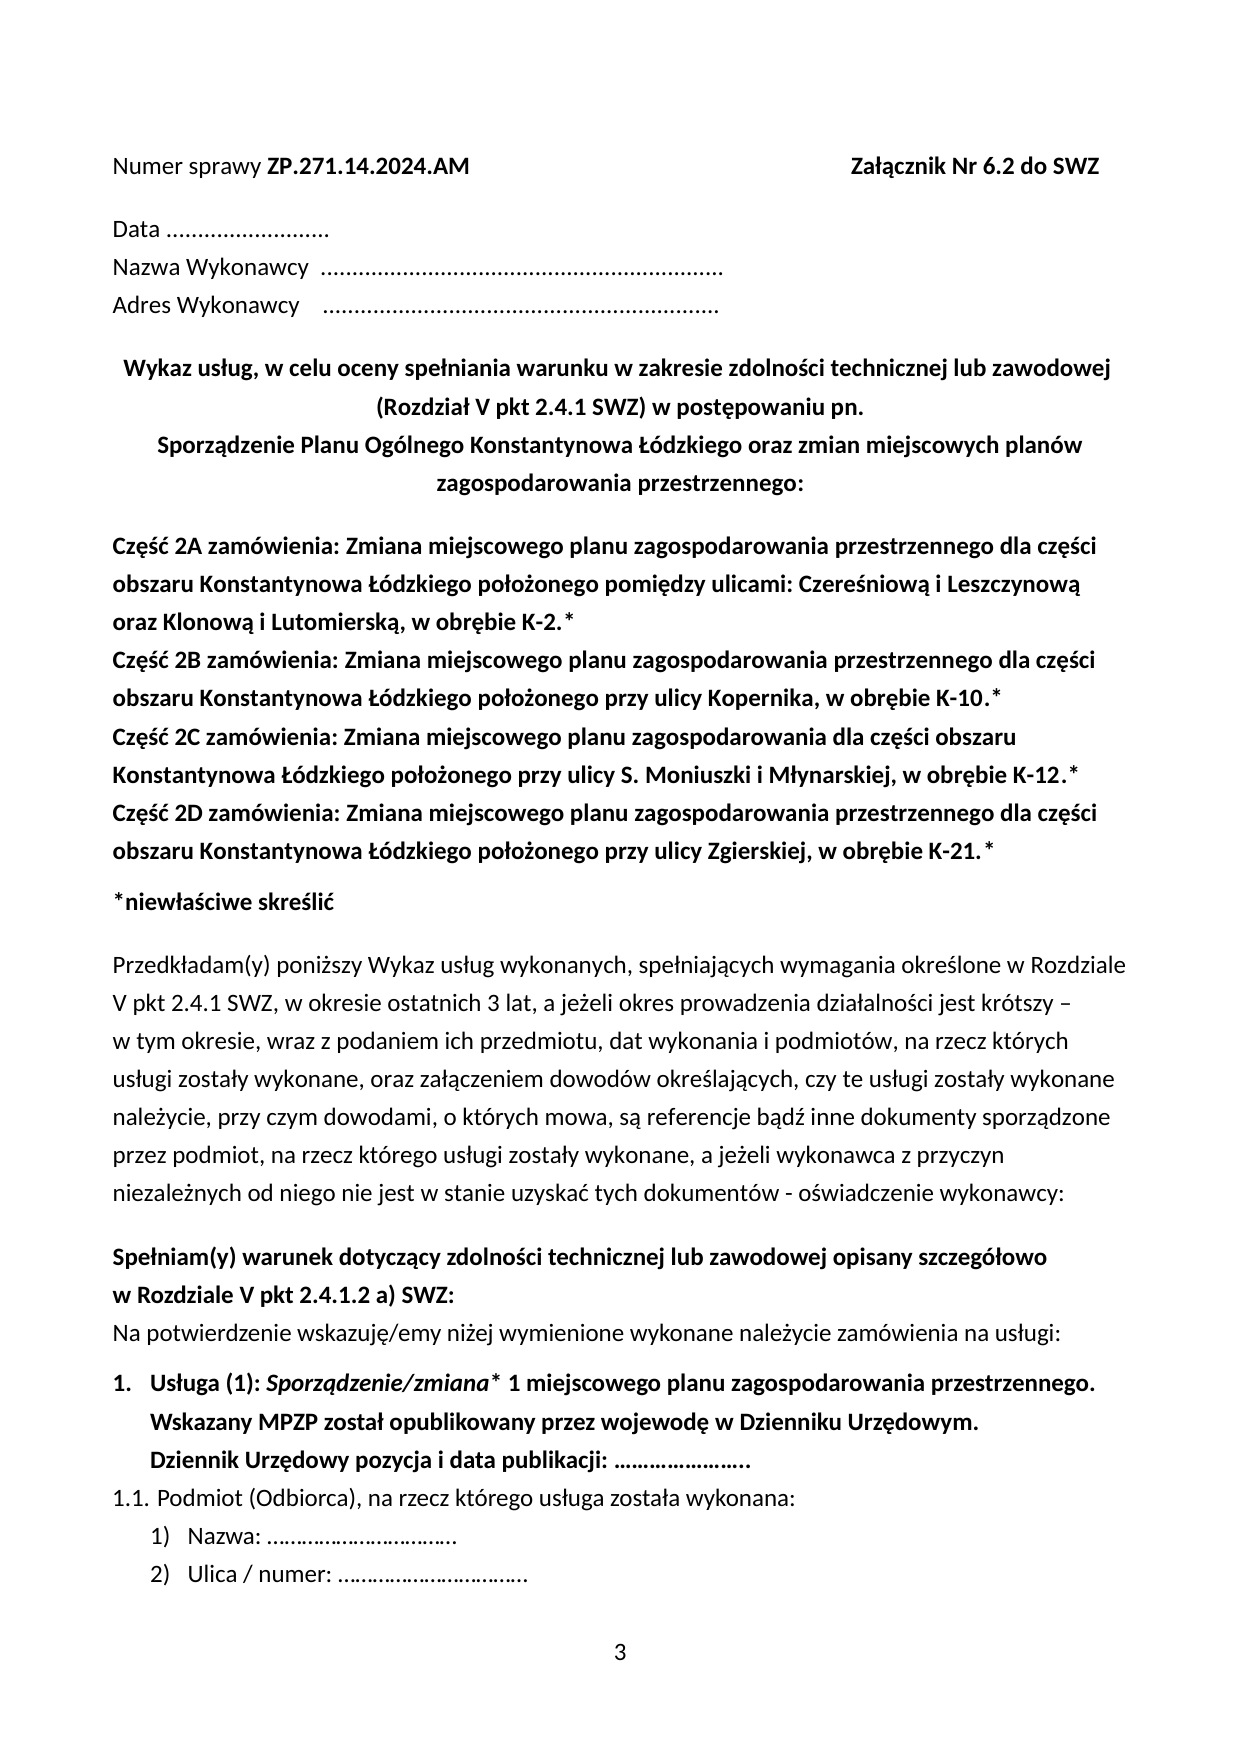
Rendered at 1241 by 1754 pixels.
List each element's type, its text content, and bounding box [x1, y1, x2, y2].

text Wykaz usług, w celu oceny spełniania warunku w zakresie zdolności technicznej lub zawodowej (Rozdział V pkt 2.4.1 SWZ) w postępowaniu pn. [112, 352, 1128, 421]
text Data .......................... [112, 213, 1128, 244]
text Część 2C zamówienia: Zmiana miejscowego planu zagospodarowania dla części obszaru Konstantynowa Łódzkiego położonego przy ulicy S. Moniuszki i Młynarskiej, w obrębie K-12.* [112, 721, 1128, 789]
text *niewłaściwe skreślić [112, 886, 1128, 916]
list Podmiot (Odbiorca), na rzecz którego usługa została wykonana: [112, 1482, 1128, 1512]
list Nazwa: …………………………… [150, 1520, 1128, 1551]
text Część 2D zamówienia: Zmiana miejscowego planu zagospodarowania przestrzennego dla części obszaru Konstantynowa Łódzkiego położonego przy ulicy Zgierskiej, w obrębie K-21.* [112, 797, 1128, 866]
text Adres Wykonawcy ............................................................... [112, 289, 1128, 320]
text Nazwa Wykonawcy ................................................................ [112, 251, 1128, 282]
text Część 2A zamówienia: Zmiana miejscowego planu zagospodarowania przestrzennego dla części obszaru Konstantynowa Łódzkiego położonego pomiędzy ulicami: Czereśniową i Leszczynową oraz Klonową i Lutomierską, w obrębie K-2.* [112, 530, 1128, 637]
list Usługa (1): Sporządzenie/zmiana* 1 miejscowego planu zagospodarowania przestrzennego. Wskazany MPZP został opublikowany przez wojewodę w Dzienniku Urzędowym. Dziennik Urzędowy pozycja i data publikacji: ………………….. [112, 1367, 1128, 1474]
list Ulica / numer: …………………………… [150, 1558, 1128, 1589]
text Sporządzenie Planu Ogólnego Konstantynowa Łódzkiego oraz zmian miejscowych planów zagospodarowania przestrzennego: [112, 429, 1128, 497]
text Numer sprawy ZP.271.14.2024.AM Załącznik Nr 6.2 do SWZ [112, 150, 1128, 181]
text Przedkładam(y) poniższy Wykaz usług wykonanych, spełniających wymagania określone w Rozdziale V pkt 2.4.1 SWZ, w okresie ostatnich 3 lat, a jeżeli okres prowadzenia działalności jest krótszy – w tym okresie, wraz z podaniem ich przedmiotu, dat wykonania i podmiotów, na rzecz których usługi zostały wykonane, oraz załączeniem dowodów określających, czy te usługi zostały wykonane należycie, przy czym dowodami, o których mowa, są referencje bądź inne dokumenty sporządzone przez podmiot, na rzecz którego usługi zostały wykonane, a jeżeli wykonawca z przyczyn niezależnych od niego nie jest w stanie uzyskać tych dokumentów - oświadczenie wykonawcy: [112, 949, 1128, 1208]
text Część 2B zamówienia: Zmiana miejscowego planu zagospodarowania przestrzennego dla części obszaru Konstantynowa Łódzkiego położonego przy ulicy Kopernika, w obrębie K-10.* [112, 644, 1128, 713]
text Spełniam(y) warunek dotyczący zdolności technicznej lub zawodowej opisany szczegółowo w Rozdziale V pkt 2.4.1.2 a) SWZ: Na potwierdzenie wskazuję/emy niżej wymienione wykonane należycie zamówienia na usługi: [112, 1241, 1128, 1347]
